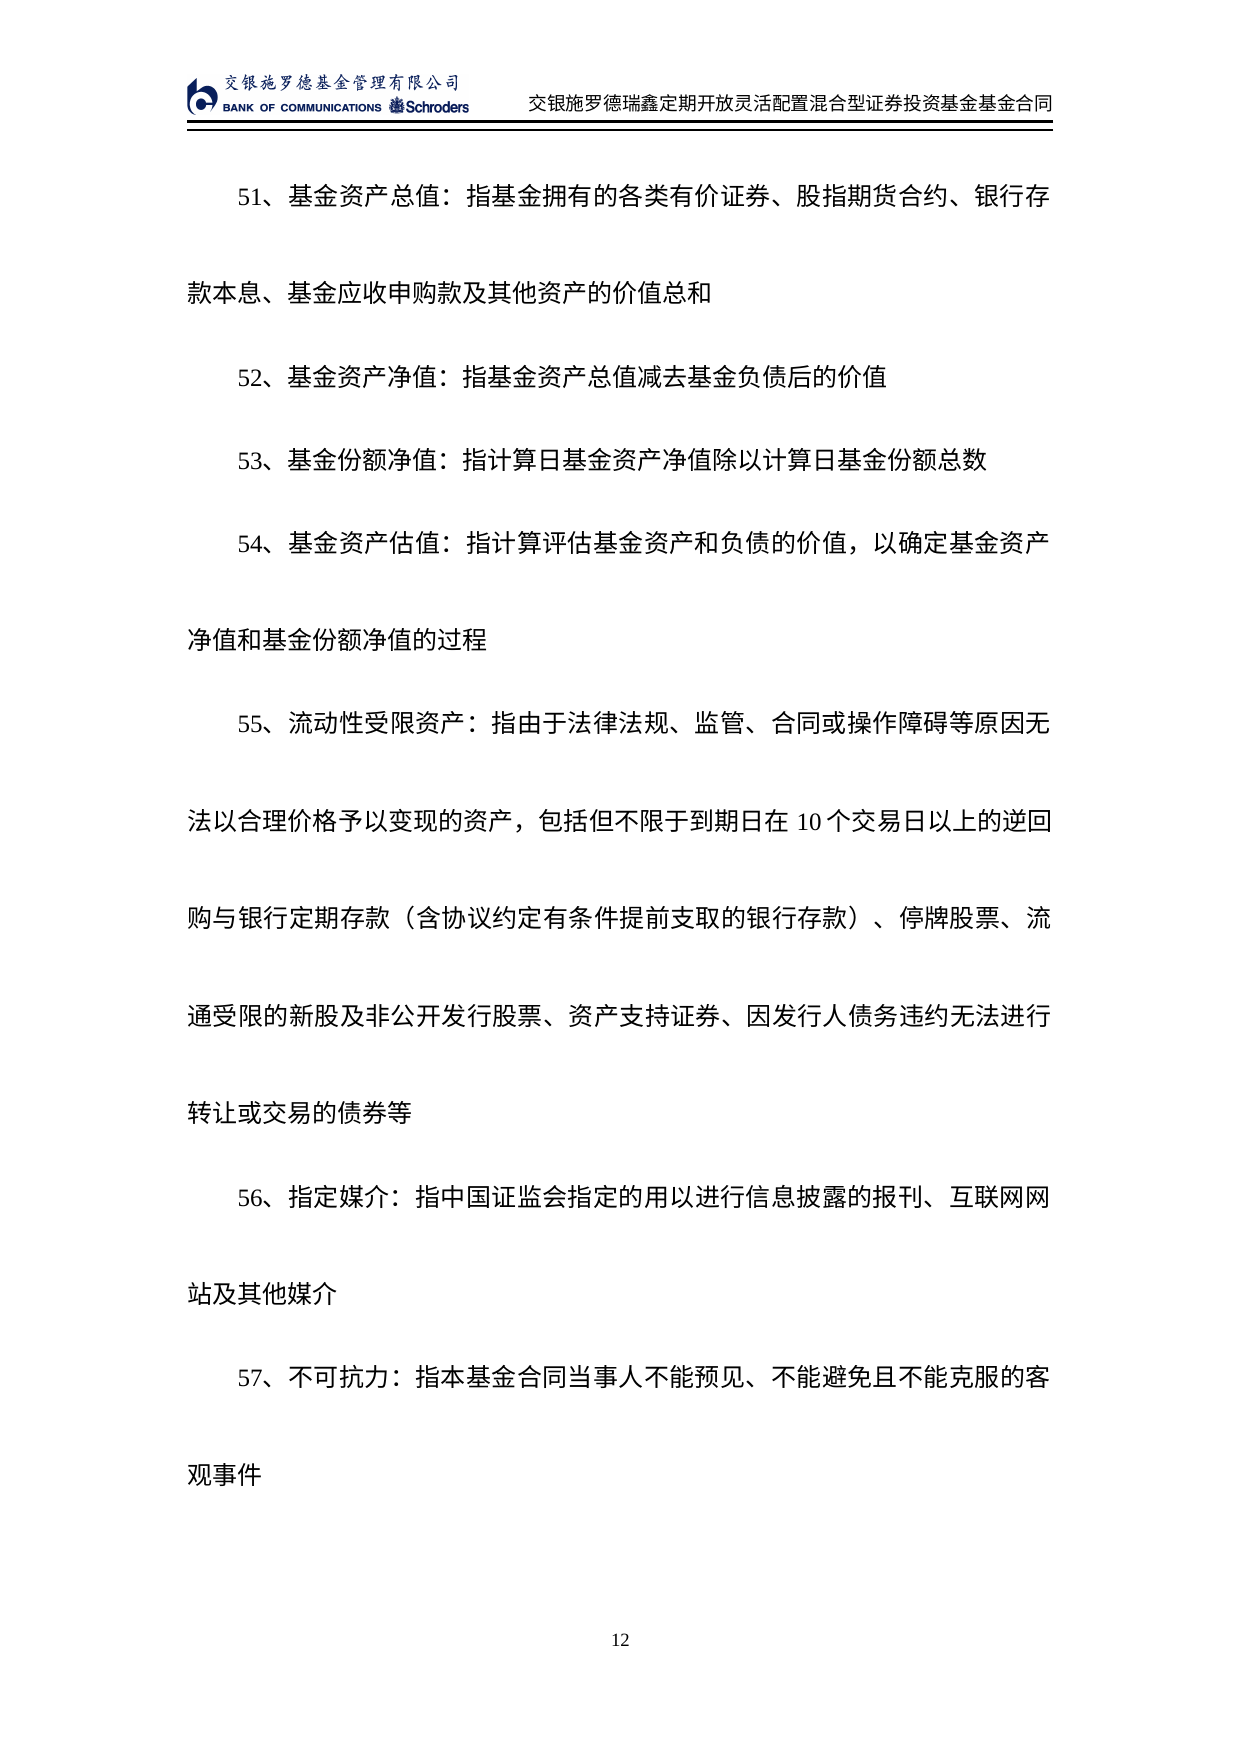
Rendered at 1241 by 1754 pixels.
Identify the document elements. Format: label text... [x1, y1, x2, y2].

text 52、基金资产净值：指基金资产总值减去基金负债后的价值 [187, 343, 1053, 408]
text 57、不可抗力：指本基金合同当事人不能预见、不能避免且不能克服的客观事件 [187, 1343, 1053, 1506]
picture [187, 74, 469, 115]
text 56、指定媒介：指中国证监会指定的用以进行信息披露的报刊、互联网网站及其他媒介 [187, 1163, 1053, 1325]
text 51、基金资产总值：指基金拥有的各类有价证券、股指期货合约、银行存款本息、基金应收申购款及其他资产的价值总和 [187, 162, 1053, 324]
text 54、基金资产估值：指计算评估基金资产和负债的价值，以确定基金资产净值和基金份额净值的过程 [187, 509, 1053, 671]
text 53、基金份额净值：指计算日基金资产净值除以计算日基金份额总数 [187, 426, 1053, 491]
text 55、流动性受限资产：指由于法律法规、监管、合同或操作障碍等原因无法以合理价格予以变现的资产，包括但不限于到期日在10个交易日以上的逆回购与银行定期存款（含协议约定有条件提前支取的银行存款）、停牌股票、流通受限的新股及非公开发行股票、资产支持证券、因发行人债务违约无法进行转让或交易的债券等 [187, 689, 1053, 1144]
